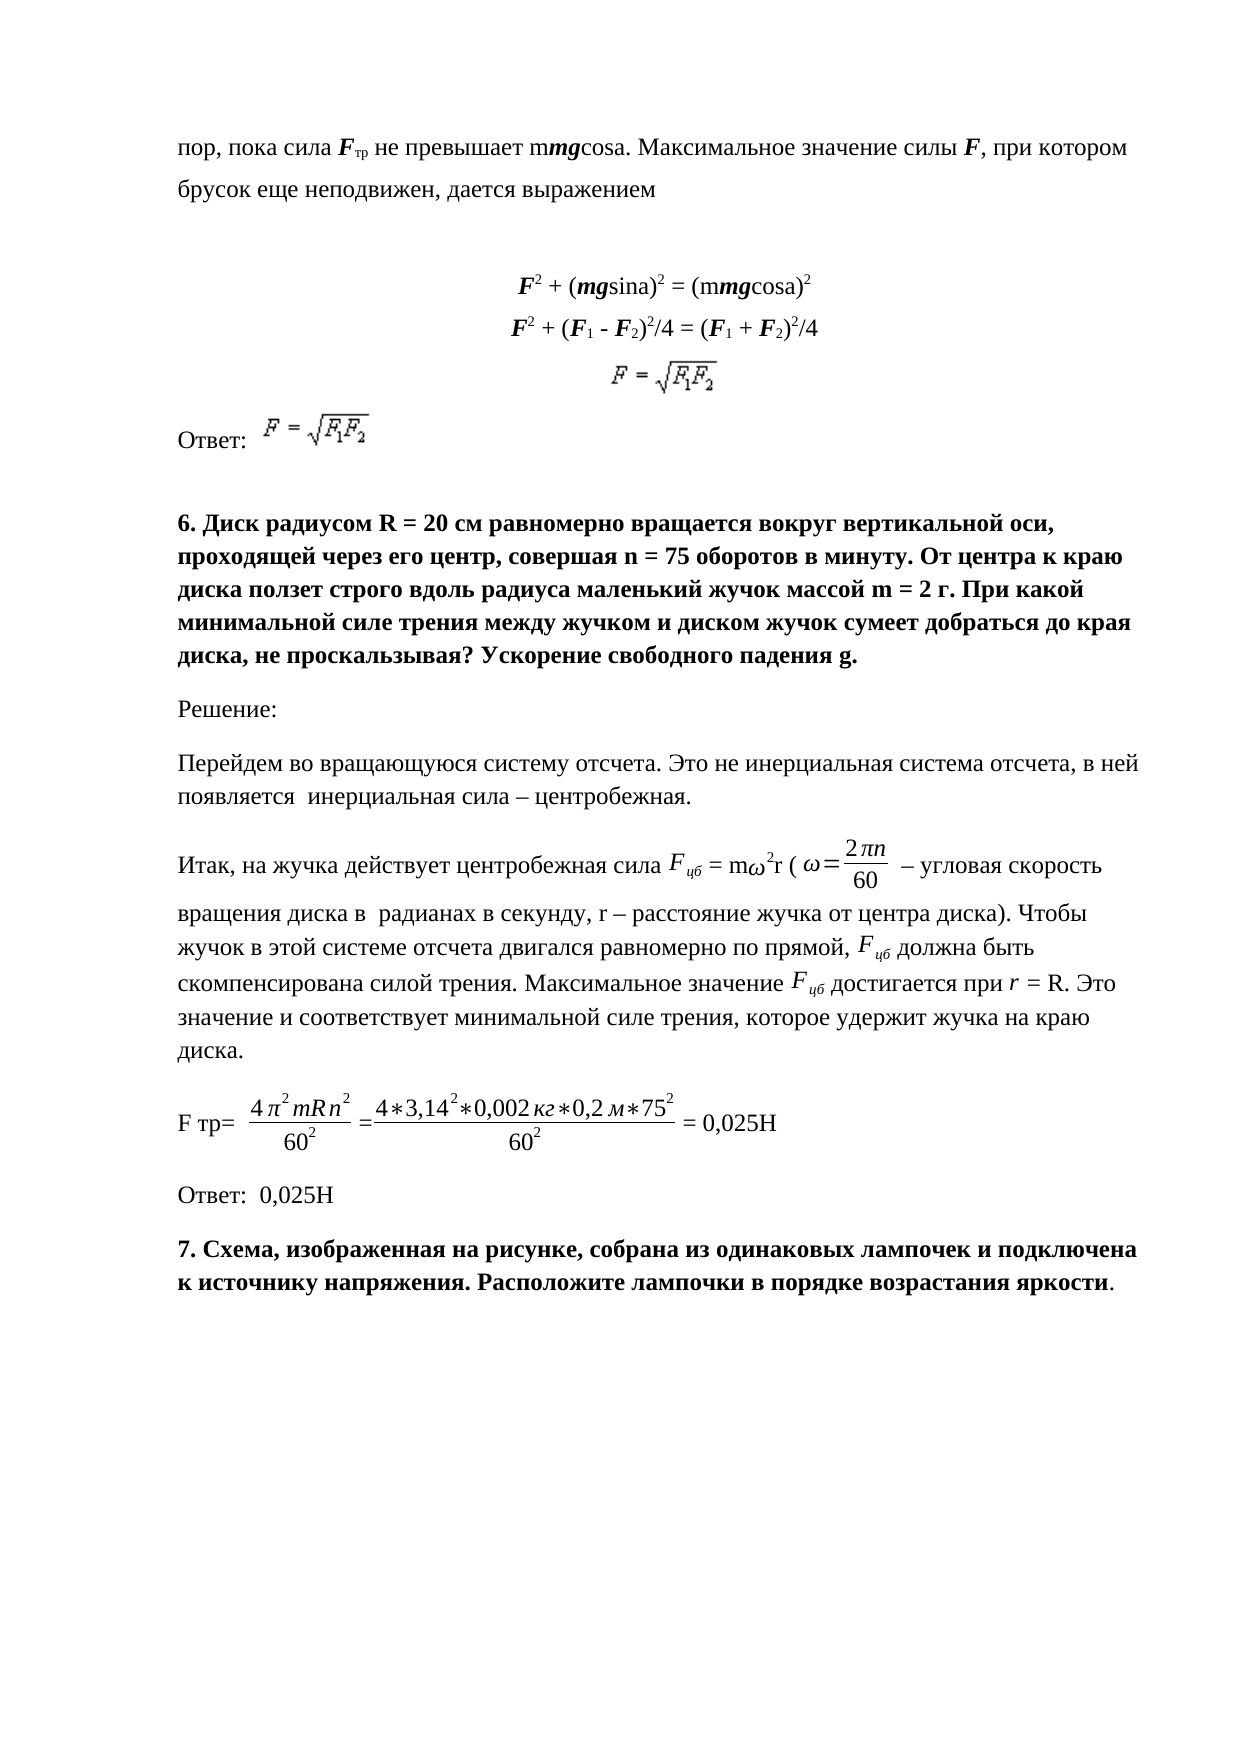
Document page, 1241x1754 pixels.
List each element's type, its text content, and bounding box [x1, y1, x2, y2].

text Перейдем во вращающуюся систему отсчета. Это не инерциальная система отсчета, в ней появляется инерциальная сила – центробежная. [177, 748, 1152, 810]
text F2 + (F1 - F2)2/4 = (F1 + F2)2/4 [177, 299, 1152, 342]
text Решение: [177, 694, 1152, 723]
text 6. Диск радиусом R = равномерно вращается вокруг вертикальной оси, проходящей через его центр, совершая n = 75 оборотов в минуту. От центра к краю диска ползет строго вдоль радиуса маленький жучок массой m = . При какой минимальной силе трения между жучком и диском жучок сумеет добраться до края диска, не проскальзывая? Ускорение свободного падения g. [177, 508, 1152, 669]
text Ответ: [177, 408, 1152, 454]
text Ответ: 0,025Н [177, 1180, 1152, 1209]
text 7. Схема, изображенная на рисунке, собрана из одинаковых лампочек и подключена к источнику напряжения. Расположите лампочки в порядке возрастания яркости. [177, 1234, 1152, 1296]
text F2 + (mgsina)2 = (mmgcosa)2 [177, 257, 1152, 299]
text F тр= = = 0,025Н [177, 1089, 1152, 1155]
picture [259, 408, 374, 449]
text Итак, на жучка действует центробежная сила = mr ( – угловая скорость вращения диска в радианах в секунду, r – расстояние жучка от центра диска). Чтобы жучок в этой системе отсчета двигался равномерно по прямой, должна быть скомпенсирована силой трения. Максимальное значение достигается при = R. Это значение и соответствует минимальной силе трения, которое удержит жучка на краю диска. [177, 835, 1152, 1064]
picture [607, 356, 722, 397]
